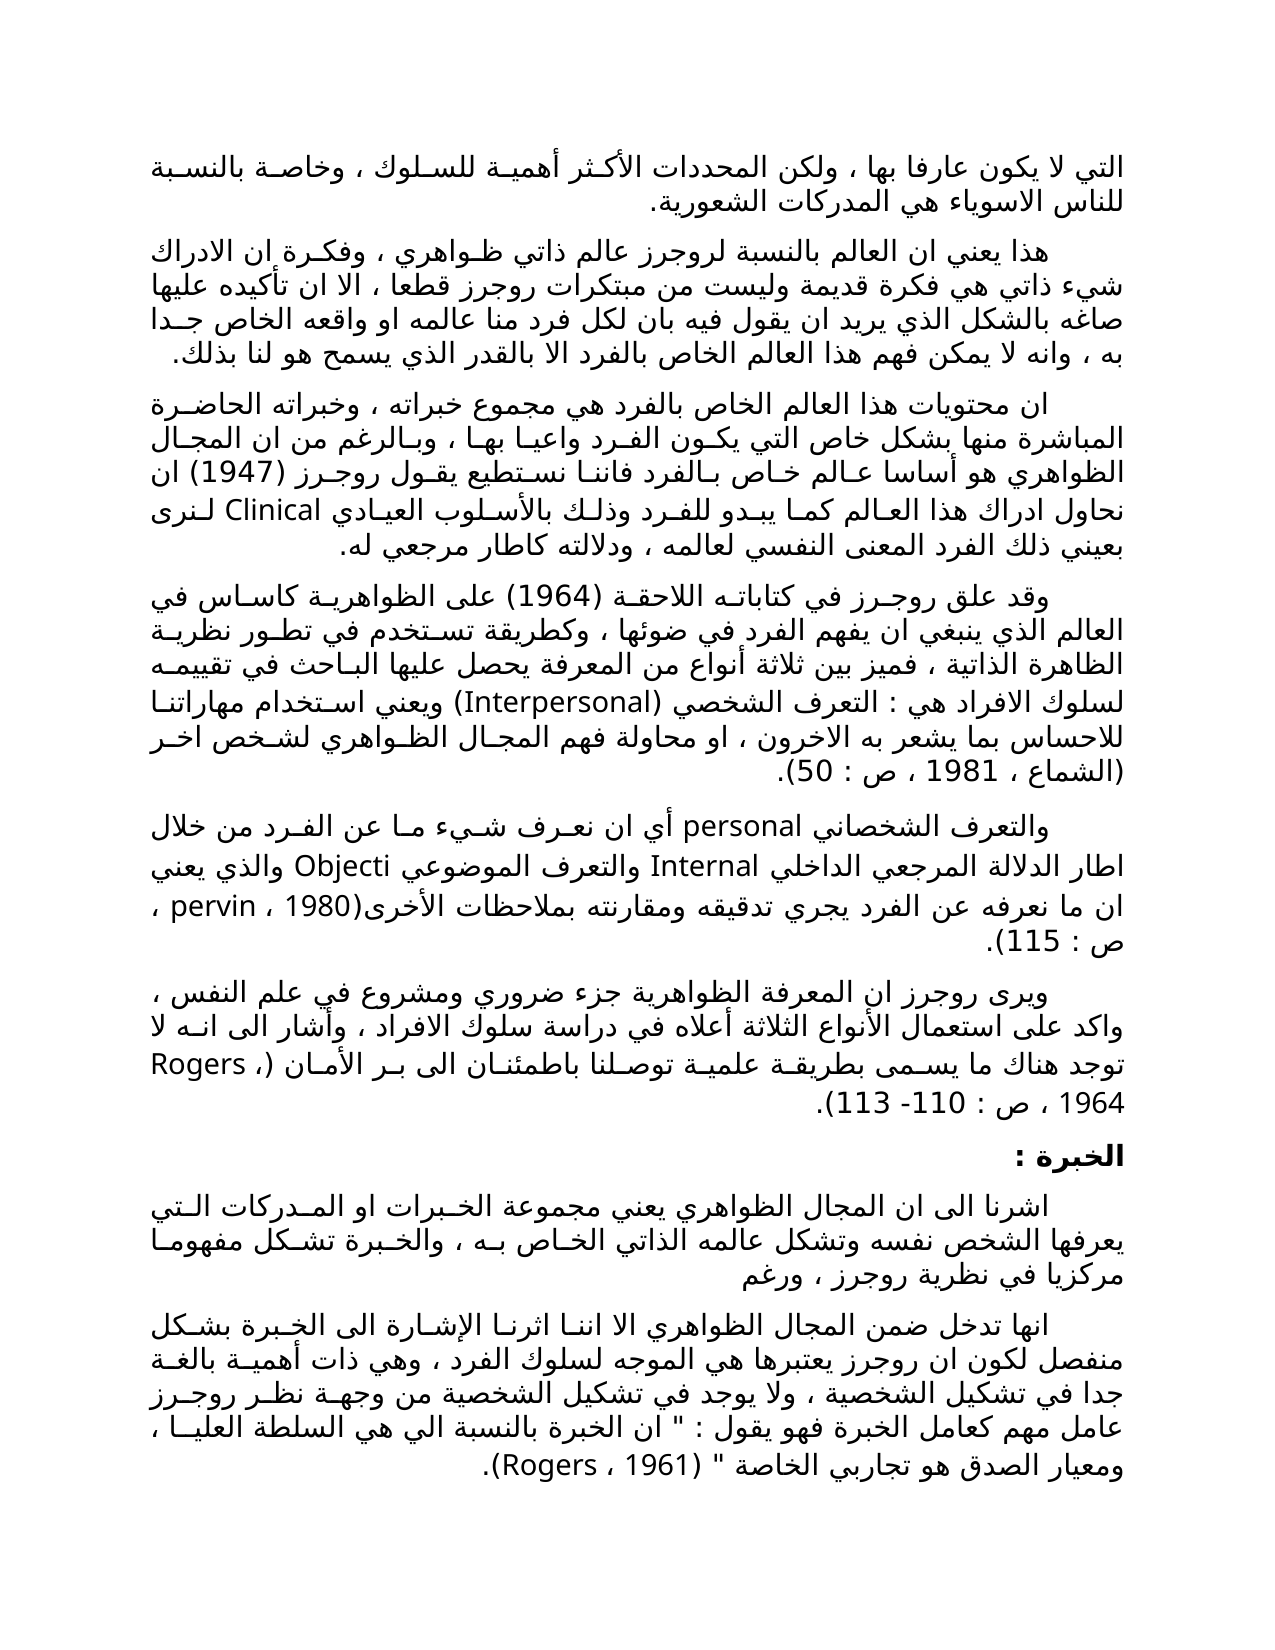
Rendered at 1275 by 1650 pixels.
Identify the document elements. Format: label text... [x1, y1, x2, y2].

text وقد علق روجرز في كتاباته اللاحقة (1964) على الظواهرية كاساس في العالم الذي ينبغي ان يفهم الفرد في ضوئها ، وكطريقة تستخدم في تطور نظرية الظاهرة الذاتية ، فميز بين ثلاثة أنواع من المعرفة يحصل عليها الباحث في تقييمه لسلوك الافراد هي : التعرف الشخصي (Interpersonal) ويعني استخدام مهاراتنا للاحساس بما يشعر به الاخرون ، او محاولة فهم المجال الظواهري لشخص اخر (الشماع ، 1981 ، ص : 50). [150, 579, 1125, 789]
text ان محتويات هذا العالم الخاص بالفرد هي مجموع خبراته ، وخبراته الحاضرة المباشرة منها بشكل خاص التي يكون الفرد واعيا بها ، وبالرغم من ان المجال الظواهري هو أساسا عالم خاص بالفرد فاننا نستطيع يقول روجرز (1947) ان نحاول ادراك هذا العالم كما يبدو للفرد وذلك بالأسلوب العيادي Clinical لنرى بعيني ذلك الفرد المعنى النفسي لعالمه ، ودلالته كاطار مرجعي له. [150, 387, 1125, 563]
text اشرنا الى ان المجال الظواهري يعني مجموعة الخبرات او المدركات التي يعرفها الشخص نفسه وتشكل عالمه الذاتي الخاص به ، والخبرة تشكل مفهوما مركزيا في نظرية روجرز ، ورغم [150, 1190, 1125, 1292]
text ويرى روجرز ان المعرفة الظواهرية جزء ضروري ومشروع في علم النفس ، واكد على استعمال الأنواع الثلاثة أعلاه في دراسة سلوك الافراد ، وأشار الى انه لا توجد هناك ما يسمى بطريقة علمية توصلنا باطمئنان الى بر الأمان (Rogers ، 1964 ، ص : 110- 113). [150, 975, 1125, 1122]
text انها تدخل ضمن المجال الظواهري الا اننا اثرنا الإشارة الى الخبرة بشكل منفصل لكون ان روجرز يعتبرها هي الموجه لسلوك الفرد ، وهي ذات أهمية بالغة جدا في تشكيل الشخصية ، ولا يوجد في تشكيل الشخصية من وجهة نظر روجرز عامل مهم كعامل الخبرة فهو يقول : " ان الخبرة بالنسبة الي هي السلطة العليا ، ومعيار الصدق هو تجاربي الخاصة " (Rogers ، 1961). [150, 1308, 1125, 1484]
text والتعرف الشخصاني personal أي ان نعرف شيء ما عن الفرد من خلال اطار الدلالة المرجعي الداخلي Internal والتعرف الموضوعي Objecti والذي يعني ان ما نعرفه عن الفرد يجري تدقيقه ومقارنته بملاحظات الأخرى(pervin ، 1980 ، ص : 115). [150, 805, 1125, 958]
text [150, 150, 1125, 218]
text هذا يعني ان العالم بالنسبة لروجرز عالم ذاتي ظواهري ، وفكرة ان الادراك شيء ذاتي هي فكرة قديمة وليست من مبتكرات روجرز قطعا ، الا ان تأكيده عليها صاغه بالشكل الذي يريد ان يقول فيه بان لكل فرد منا عالمه او واقعه الخاص جدا به ، وانه لا يمكن فهم هذا العالم الخاص بالفرد الا بالقدر الذي يسمح هو لنا بذلك. [150, 234, 1125, 370]
text الخبرة : [150, 1139, 1125, 1173]
